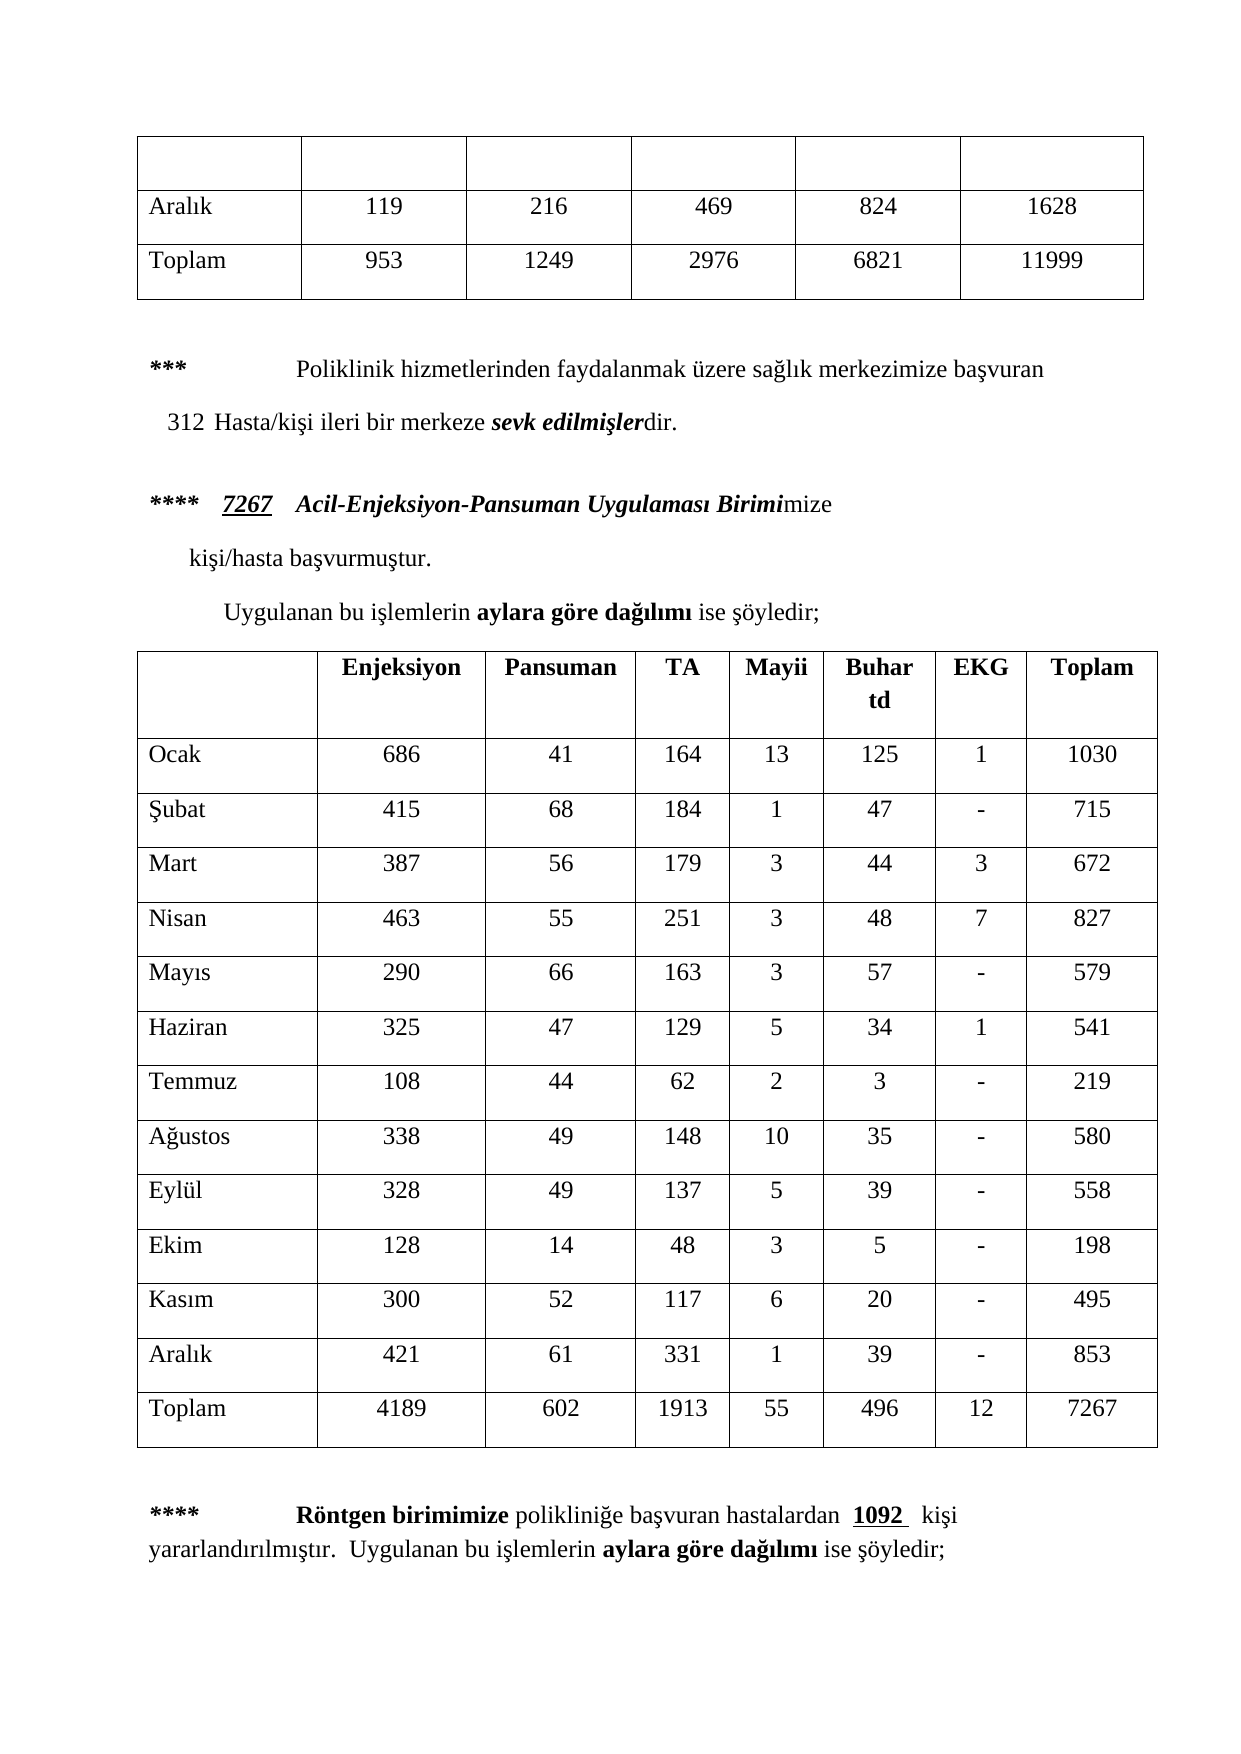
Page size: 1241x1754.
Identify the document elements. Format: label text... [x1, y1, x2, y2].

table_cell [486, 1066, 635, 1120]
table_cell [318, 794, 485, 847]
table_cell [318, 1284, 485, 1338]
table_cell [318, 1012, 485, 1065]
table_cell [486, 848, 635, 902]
text Uygulanan bu işlemlerin aylara göre dağılımı ise şöyledir; [223, 597, 1092, 626]
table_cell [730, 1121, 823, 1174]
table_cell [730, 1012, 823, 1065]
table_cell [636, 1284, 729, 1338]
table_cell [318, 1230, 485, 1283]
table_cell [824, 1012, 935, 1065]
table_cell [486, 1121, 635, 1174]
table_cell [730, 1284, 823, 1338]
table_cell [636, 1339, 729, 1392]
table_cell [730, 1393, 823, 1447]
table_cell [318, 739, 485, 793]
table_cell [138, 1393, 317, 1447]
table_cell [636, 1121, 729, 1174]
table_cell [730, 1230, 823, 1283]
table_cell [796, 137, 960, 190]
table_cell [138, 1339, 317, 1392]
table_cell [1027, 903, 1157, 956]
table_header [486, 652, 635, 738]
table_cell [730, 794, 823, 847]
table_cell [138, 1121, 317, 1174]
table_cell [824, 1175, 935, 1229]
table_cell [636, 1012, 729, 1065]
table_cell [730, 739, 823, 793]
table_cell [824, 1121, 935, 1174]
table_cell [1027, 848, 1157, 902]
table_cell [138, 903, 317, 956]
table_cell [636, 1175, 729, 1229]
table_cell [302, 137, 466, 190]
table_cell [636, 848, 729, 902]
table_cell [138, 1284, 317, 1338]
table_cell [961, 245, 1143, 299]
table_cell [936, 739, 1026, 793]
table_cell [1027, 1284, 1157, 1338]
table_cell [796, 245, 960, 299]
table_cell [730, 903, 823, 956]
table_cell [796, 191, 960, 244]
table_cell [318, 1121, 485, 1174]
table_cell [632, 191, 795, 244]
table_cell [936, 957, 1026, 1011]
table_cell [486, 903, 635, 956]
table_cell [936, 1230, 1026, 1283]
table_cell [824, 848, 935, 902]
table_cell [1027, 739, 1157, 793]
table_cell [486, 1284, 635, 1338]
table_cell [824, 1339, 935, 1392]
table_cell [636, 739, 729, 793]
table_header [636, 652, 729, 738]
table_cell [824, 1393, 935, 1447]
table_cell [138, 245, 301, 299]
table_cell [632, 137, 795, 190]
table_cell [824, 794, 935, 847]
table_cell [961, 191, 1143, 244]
text **** 7267 Acil-Enjeksiyon-Pansuman Uygulaması Birimimize [148, 489, 1092, 518]
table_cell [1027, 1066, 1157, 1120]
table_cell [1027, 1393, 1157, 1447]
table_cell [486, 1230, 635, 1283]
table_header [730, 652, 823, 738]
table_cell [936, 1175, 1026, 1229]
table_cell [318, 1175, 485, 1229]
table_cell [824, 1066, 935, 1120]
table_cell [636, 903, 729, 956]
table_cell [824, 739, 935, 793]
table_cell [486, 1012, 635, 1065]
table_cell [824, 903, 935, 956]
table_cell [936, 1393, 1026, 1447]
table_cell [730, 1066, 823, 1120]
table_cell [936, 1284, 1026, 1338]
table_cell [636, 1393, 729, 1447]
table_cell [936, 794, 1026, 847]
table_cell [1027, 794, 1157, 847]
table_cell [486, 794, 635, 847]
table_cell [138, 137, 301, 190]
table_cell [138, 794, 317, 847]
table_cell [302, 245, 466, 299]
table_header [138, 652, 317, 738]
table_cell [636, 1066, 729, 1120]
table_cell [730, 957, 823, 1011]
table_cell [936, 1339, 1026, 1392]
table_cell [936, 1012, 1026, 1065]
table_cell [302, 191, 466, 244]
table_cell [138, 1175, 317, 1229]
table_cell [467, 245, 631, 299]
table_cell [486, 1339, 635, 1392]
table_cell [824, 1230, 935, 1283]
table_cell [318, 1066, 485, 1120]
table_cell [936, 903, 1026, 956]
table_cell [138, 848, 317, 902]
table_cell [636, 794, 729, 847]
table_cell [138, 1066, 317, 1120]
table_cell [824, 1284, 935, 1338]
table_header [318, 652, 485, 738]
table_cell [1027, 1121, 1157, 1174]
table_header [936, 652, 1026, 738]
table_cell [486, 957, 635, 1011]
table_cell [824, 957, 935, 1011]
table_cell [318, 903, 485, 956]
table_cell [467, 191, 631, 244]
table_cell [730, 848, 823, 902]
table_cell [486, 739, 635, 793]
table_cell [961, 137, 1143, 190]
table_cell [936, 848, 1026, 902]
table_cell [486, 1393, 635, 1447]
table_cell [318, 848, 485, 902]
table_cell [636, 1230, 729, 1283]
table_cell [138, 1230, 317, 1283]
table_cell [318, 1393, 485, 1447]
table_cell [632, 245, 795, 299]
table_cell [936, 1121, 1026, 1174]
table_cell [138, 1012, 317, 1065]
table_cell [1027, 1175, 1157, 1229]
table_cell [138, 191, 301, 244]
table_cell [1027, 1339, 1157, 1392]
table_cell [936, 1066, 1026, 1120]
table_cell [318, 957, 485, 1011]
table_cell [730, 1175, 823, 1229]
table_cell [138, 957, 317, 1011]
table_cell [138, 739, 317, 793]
text *** Poliklinik hizmetlerinden faydalanmak üzere sağlık merkezimize başvuran [148, 354, 1092, 382]
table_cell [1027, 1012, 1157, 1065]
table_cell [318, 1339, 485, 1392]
list Hasta/kişi ileri bir merkeze sevk edilmişlerdir. [167, 407, 1092, 436]
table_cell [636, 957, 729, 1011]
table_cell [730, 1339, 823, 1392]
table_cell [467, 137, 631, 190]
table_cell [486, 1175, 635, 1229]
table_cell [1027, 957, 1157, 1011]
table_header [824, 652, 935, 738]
text **** Röntgen birimimize polikliniğe başvuran hastalardan 1092 kişi yararlandırılmıştır. Uygulanan bu işlemlerin aylara göre dağılımı ise şöyledir; [148, 1501, 1092, 1562]
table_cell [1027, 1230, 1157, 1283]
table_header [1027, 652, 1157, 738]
text kişi/hasta başvurmuştur. [170, 543, 1092, 572]
